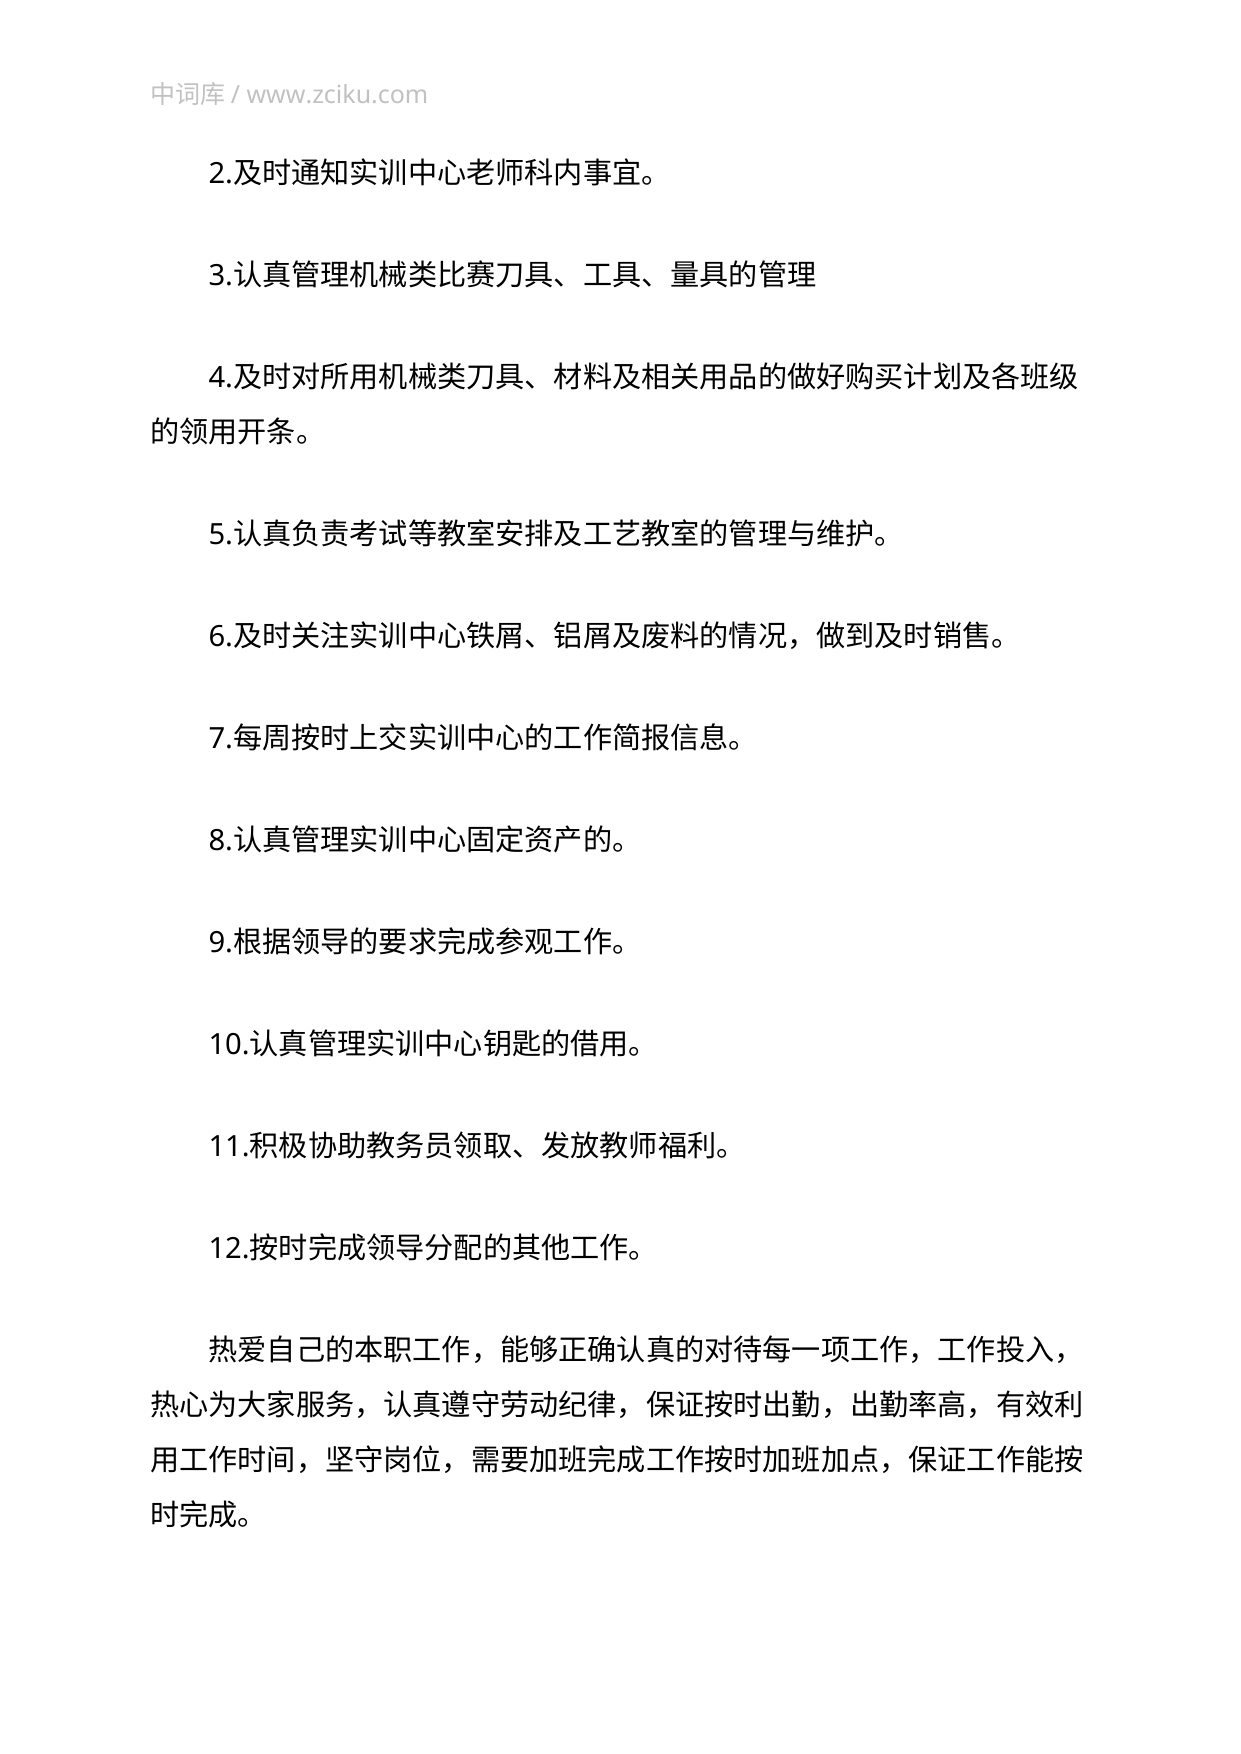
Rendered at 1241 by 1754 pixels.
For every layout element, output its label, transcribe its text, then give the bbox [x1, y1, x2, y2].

text 5.认真负责考试等教室安排及工艺教室的管理与维护。 [150, 511, 1090, 553]
text 8.认真管理实训中心固定资产的。 [150, 817, 1090, 859]
text 6.及时关注实训中心铁屑、铝屑及废料的情况，做到及时销售。 [150, 613, 1090, 655]
text 热爱自己的本职工作，能够正确认真的对待每一项工作，工作投入，热心为大家服务，认真遵守劳动纪律，保证按时出勤，出勤率高，有效利用工作时间，坚守岗位，需要加班完成工作按时加班加点，保证工作能按时完成。 [150, 1327, 1090, 1533]
text 12.按时完成领导分配的其他工作。 [150, 1224, 1090, 1267]
text 11.积极协助教务员领取、发放教师福利。 [150, 1123, 1090, 1165]
text 10.认真管理实训中心钥匙的借用。 [150, 1021, 1090, 1063]
text 9.根据领导的要求完成参观工作。 [150, 919, 1090, 961]
text 2.及时通知实训中心老师科内事宜。 [150, 150, 1090, 192]
text 7.每周按时上交实训中心的工作简报信息。 [150, 715, 1090, 757]
text 4.及时对所用机械类刀具、材料及相关用品的做好购买计划及各班级的领用开条。 [150, 354, 1090, 451]
text 3.认真管理机械类比赛刀具、工具、量具的管理 [150, 252, 1090, 294]
